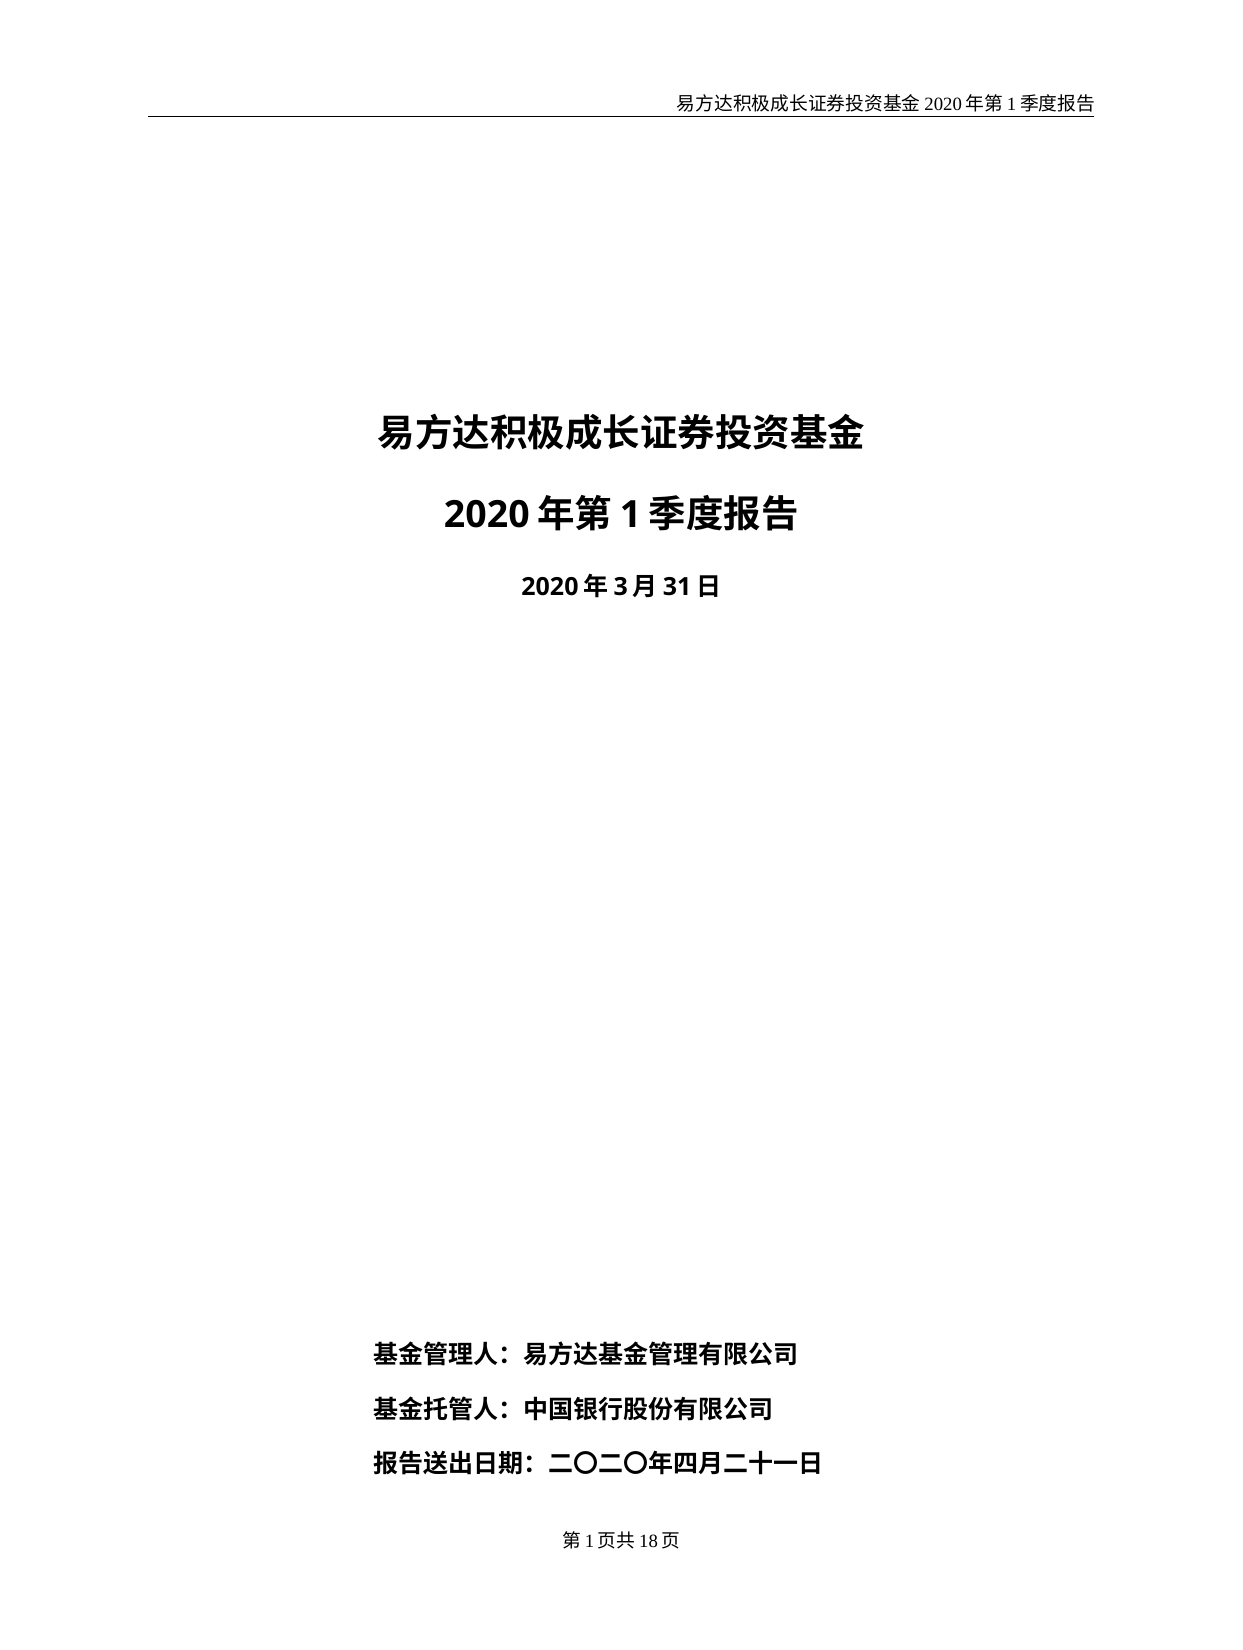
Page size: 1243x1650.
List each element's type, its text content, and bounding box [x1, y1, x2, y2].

text 易方达积极成长证券投资基金 [148, 403, 1094, 457]
text 2020年3月31日 [148, 566, 1094, 602]
text 基金托管人：中国银行股份有限公司 [148, 1389, 1094, 1426]
text 基金管理人：易方达基金管理有限公司 [148, 1335, 1094, 1371]
text 2020年第1季度报告 [148, 484, 1094, 539]
text 报告送出日期：二〇二〇年四月二十一日 [148, 1444, 1094, 1480]
